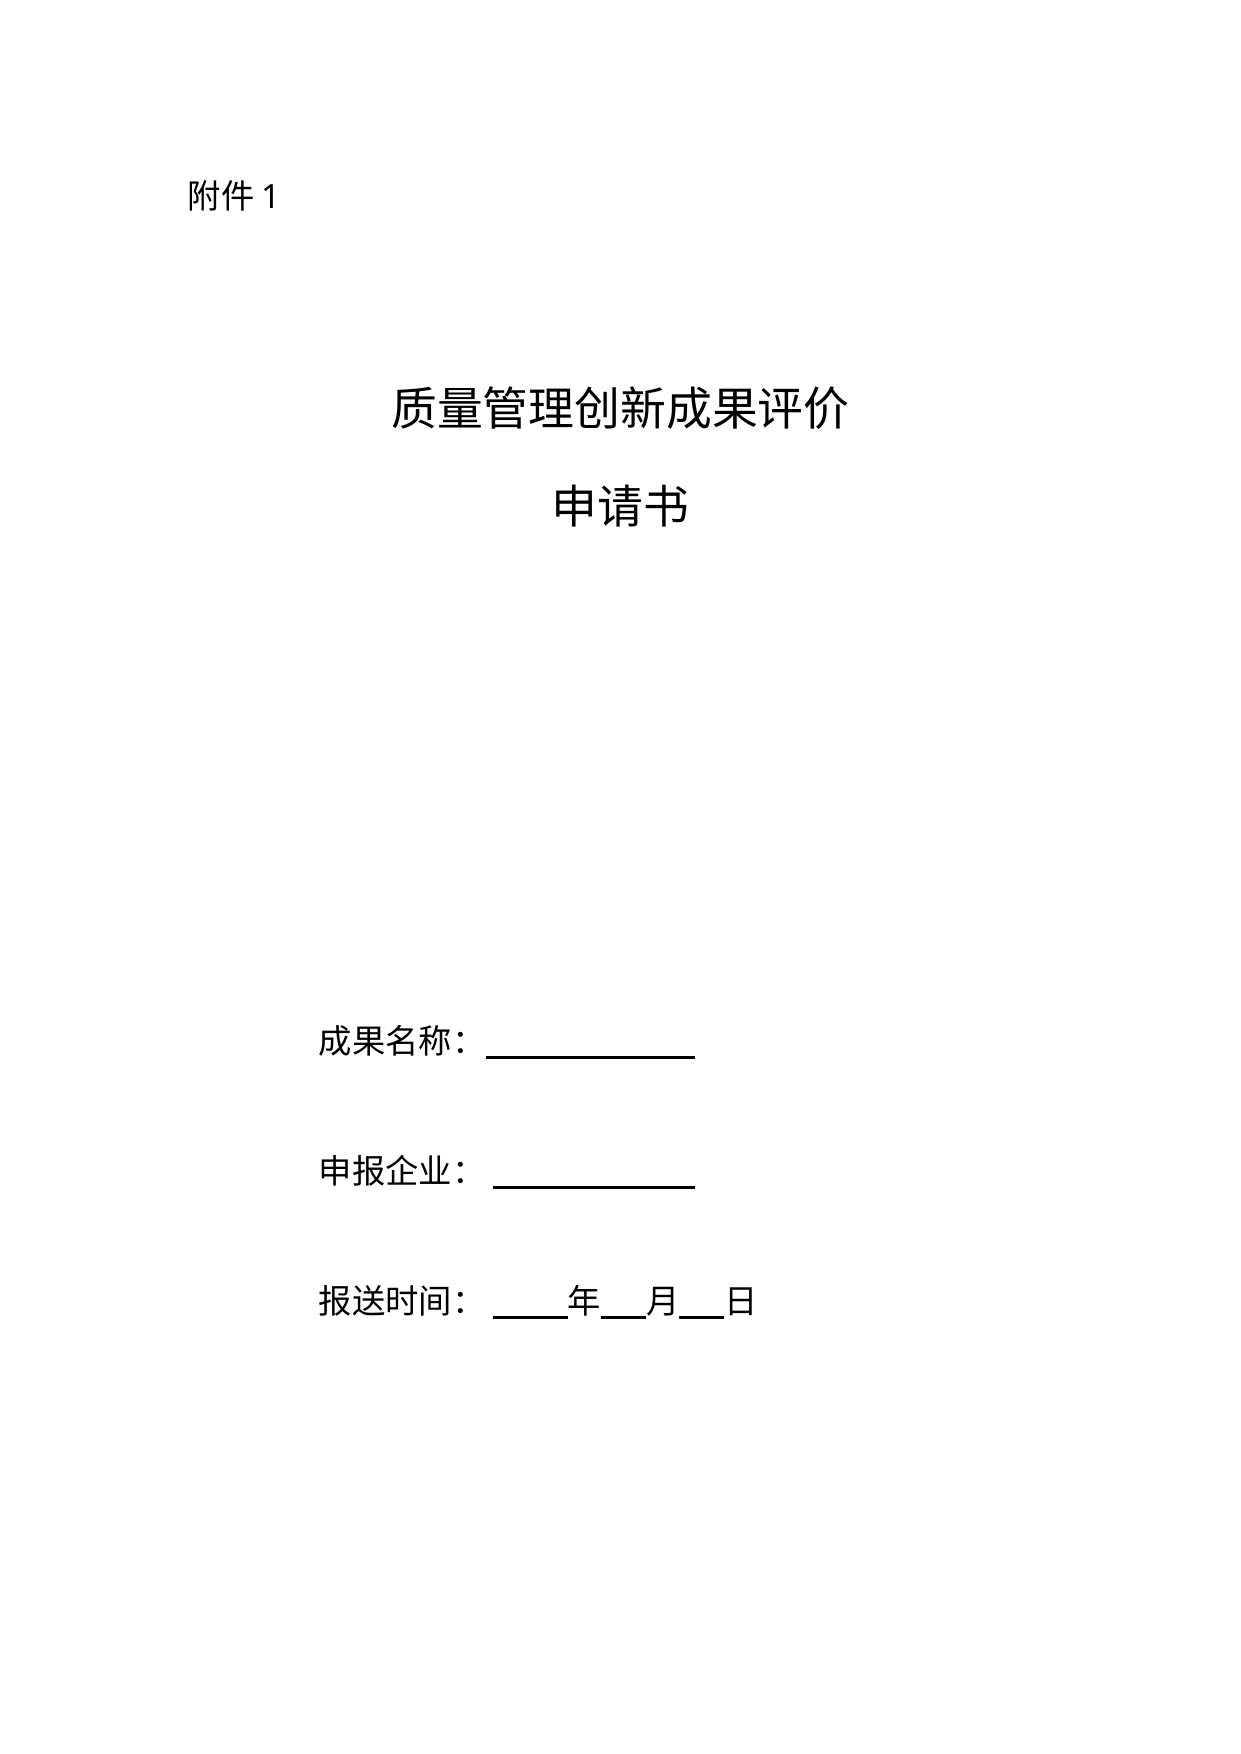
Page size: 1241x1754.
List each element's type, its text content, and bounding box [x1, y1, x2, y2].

text 申请书 [187, 454, 1053, 552]
text 成果名称： [319, 1007, 1053, 1072]
text 附件1 [187, 162, 1053, 227]
text 报送时间： 年 月 日 [319, 1267, 1053, 1332]
text 质量管理创新成果评价 [187, 357, 1053, 454]
text 申报企业： [319, 1137, 1053, 1202]
